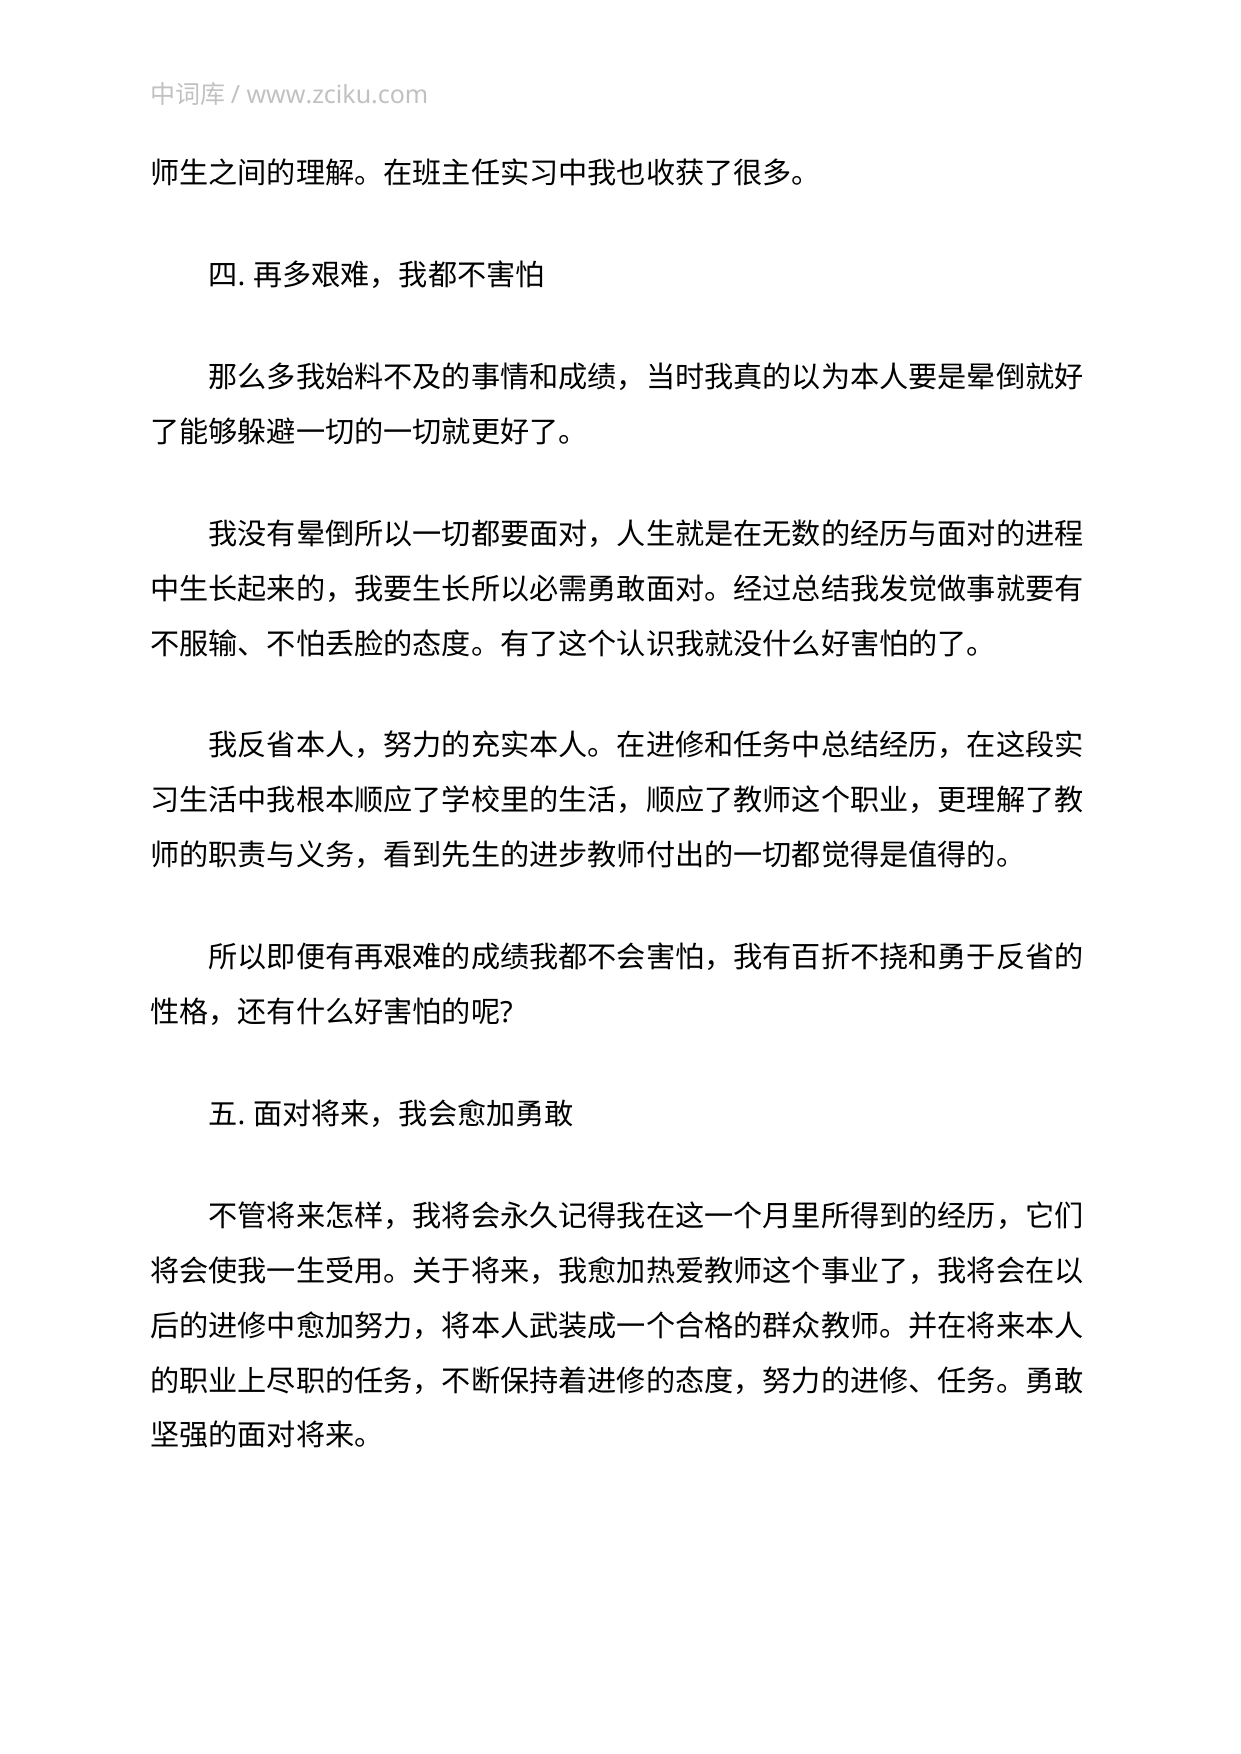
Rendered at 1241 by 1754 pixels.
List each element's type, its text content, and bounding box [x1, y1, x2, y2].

text 我反省本人，努力的充实本人。在进修和任务中总结经历，在这段实习生活中我根本顺应了学校里的生活，顺应了教师这个职业，更理解了教师的职责与义务，看到先生的进步教师付出的一切都觉得是值得的。 [150, 722, 1090, 874]
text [150, 150, 1090, 192]
text 四. 再多艰难，我都不害怕 [150, 252, 1090, 294]
text 不管将来怎样，我将会永久记得我在这一个月里所得到的经历，它们将会使我一生受用。关于将来，我愈加热爱教师这个事业了，我将会在以后的进修中愈加努力，将本人武装成一个合格的群众教师。并在将来本人的职业上尽职的任务，不断保持着进修的态度，努力的进修、任务。勇敢坚强的面对将来。 [150, 1192, 1090, 1454]
text 我没有晕倒所以一切都要面对，人生就是在无数的经历与面对的进程中生长起来的，我要生长所以必需勇敢面对。经过总结我发觉做事就要有不服输、不怕丢脸的态度。有了这个认识我就没什么好害怕的了。 [150, 510, 1090, 662]
text 五. 面对将来，我会愈加勇敢 [150, 1090, 1090, 1133]
text 那么多我始料不及的事情和成绩，当时我真的以为本人要是晕倒就好了能够躲避一切的一切就更好了。 [150, 354, 1090, 451]
text 所以即便有再艰难的成绩我都不会害怕，我有百折不挠和勇于反省的性格，还有什么好害怕的呢? [150, 933, 1090, 1031]
